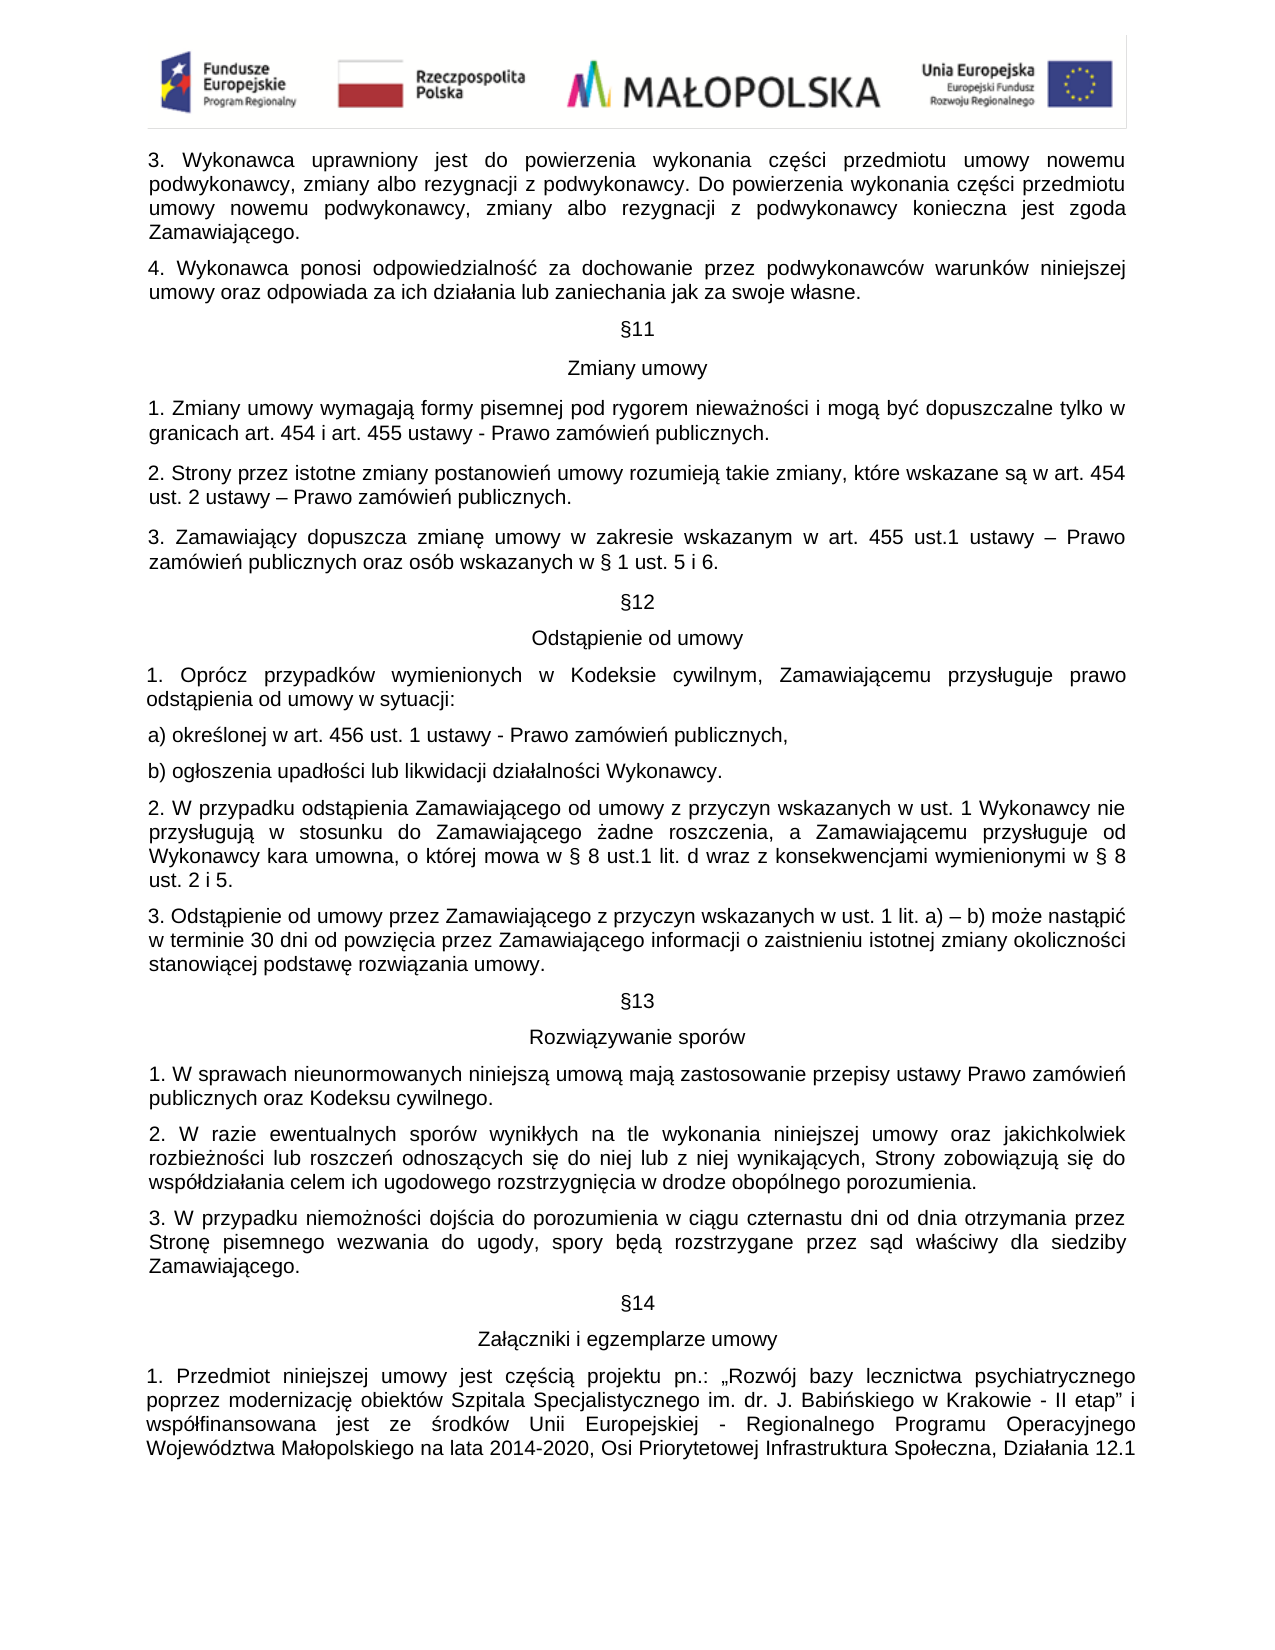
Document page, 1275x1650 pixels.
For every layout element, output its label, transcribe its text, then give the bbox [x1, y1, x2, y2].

text §12 [185, 589, 1089, 613]
text 1. Oprócz przypadków wymienionych w Kodeksie cywilnym, Zamawiającemu przysługuje prawo odstąpienia od umowy w sytuacji: [146, 662, 1127, 710]
text 4. Wykonawca ponosi odpowiedzialność za dochowanie przez podwykonawców warunków niniejszej umowy oraz odpowiada za ich działania lub zaniechania jak za swoje własne. [148, 256, 1127, 304]
text 1. W sprawach nieunormowanych niniejszą umową mają zastosowanie przepisy ustawy Prawo zamówień publicznych oraz Kodeksu cywilnego. [149, 1061, 1127, 1109]
picture [147, 35, 1128, 130]
text 3. W przypadku niemożności dojścia do porozumienia w ciągu czternastu dni od dnia otrzymania przez Stronę pisemnego wezwania do ugody, spory będą rozstrzygane przez sąd właściwy dla siedziby Zamawiającego. [149, 1206, 1127, 1278]
text Rozwiązywanie sporów [185, 1025, 1089, 1049]
text 3. Zamawiający dopuszcza zmianę umowy w zakresie wskazanym w art. 455 ust.1 ustawy – Prawo zamówień publicznych oraz osób wskazanych w § 1 ust. 5 i 6. [148, 525, 1127, 573]
text §11 [185, 316, 1090, 340]
text 3. Wykonawca uprawniony jest do powierzenia wykonania części przedmiotu umowy nowemu podwykonawcy, zmiany albo rezygnacji z podwykonawcy. Do powierzenia wykonania części przedmiotu umowy nowemu podwykonawcy, zmiany albo rezygnacji z podwykonawcy konieczna jest zgoda Zamawiającego. [148, 148, 1127, 243]
text 1. Zmiany umowy wymagają formy pisemnej pod rygorem nieważności i mogą być dopuszczalne tylko w granicach art. 454 i art. 455 ustawy - Prawo zamówień publicznych. [148, 396, 1127, 444]
text Zmiany umowy [185, 356, 1090, 380]
text a) określonej w art. 456 ust. 1 ustawy - Prawo zamówień publicznych, [148, 723, 1127, 747]
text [146, 1363, 1137, 1459]
text Załączniki i egzemplarze umowy [133, 1327, 1122, 1351]
text 2. W przypadku odstąpienia Zamawiającego od umowy z przyczyn wskazanych w ust. 1 Wykonawcy nie przysługują w stosunku do Zamawiającego żadne roszczenia, a Zamawiającemu przysługuje od Wykonawcy kara umowna, o której mowa w § 8 ust.1 lit. d wraz z konsekwencjami wymienionymi w § 8 ust. 2 i 5. [148, 796, 1127, 892]
text §13 [185, 988, 1089, 1012]
text 2. Strony przez istotne zmiany postanowień umowy rozumieją takie zmiany, które wskazane są w art. 454 ust. 2 ustawy – Prawo zamówień publicznych. [148, 461, 1127, 509]
text b) ogłoszenia upadłości lub likwidacji działalności Wykonawcy. [148, 759, 1127, 783]
text 3. Odstąpienie od umowy przez Zamawiającego z przyczyn wskazanych w ust. 1 lit. a) – b) może nastąpić w terminie 30 dni od powzięcia przez Zamawiającego informacji o zaistnieniu istotnej zmiany okoliczności stanowiącej podstawę rozwiązania umowy. [148, 904, 1127, 976]
text §14 [146, 1291, 752, 1314]
text 2. W razie ewentualnych sporów wynikłych na tle wykonania niniejszej umowy oraz jakichkolwiek rozbieżności lub roszczeń odnoszących się do niej lub z niej wynikających, Strony zobowiązują się do współdziałania celem ich ugodowego rozstrzygnięcia w drodze obopólnego porozumienia. [149, 1122, 1127, 1194]
text Odstąpienie od umowy [185, 626, 1089, 650]
